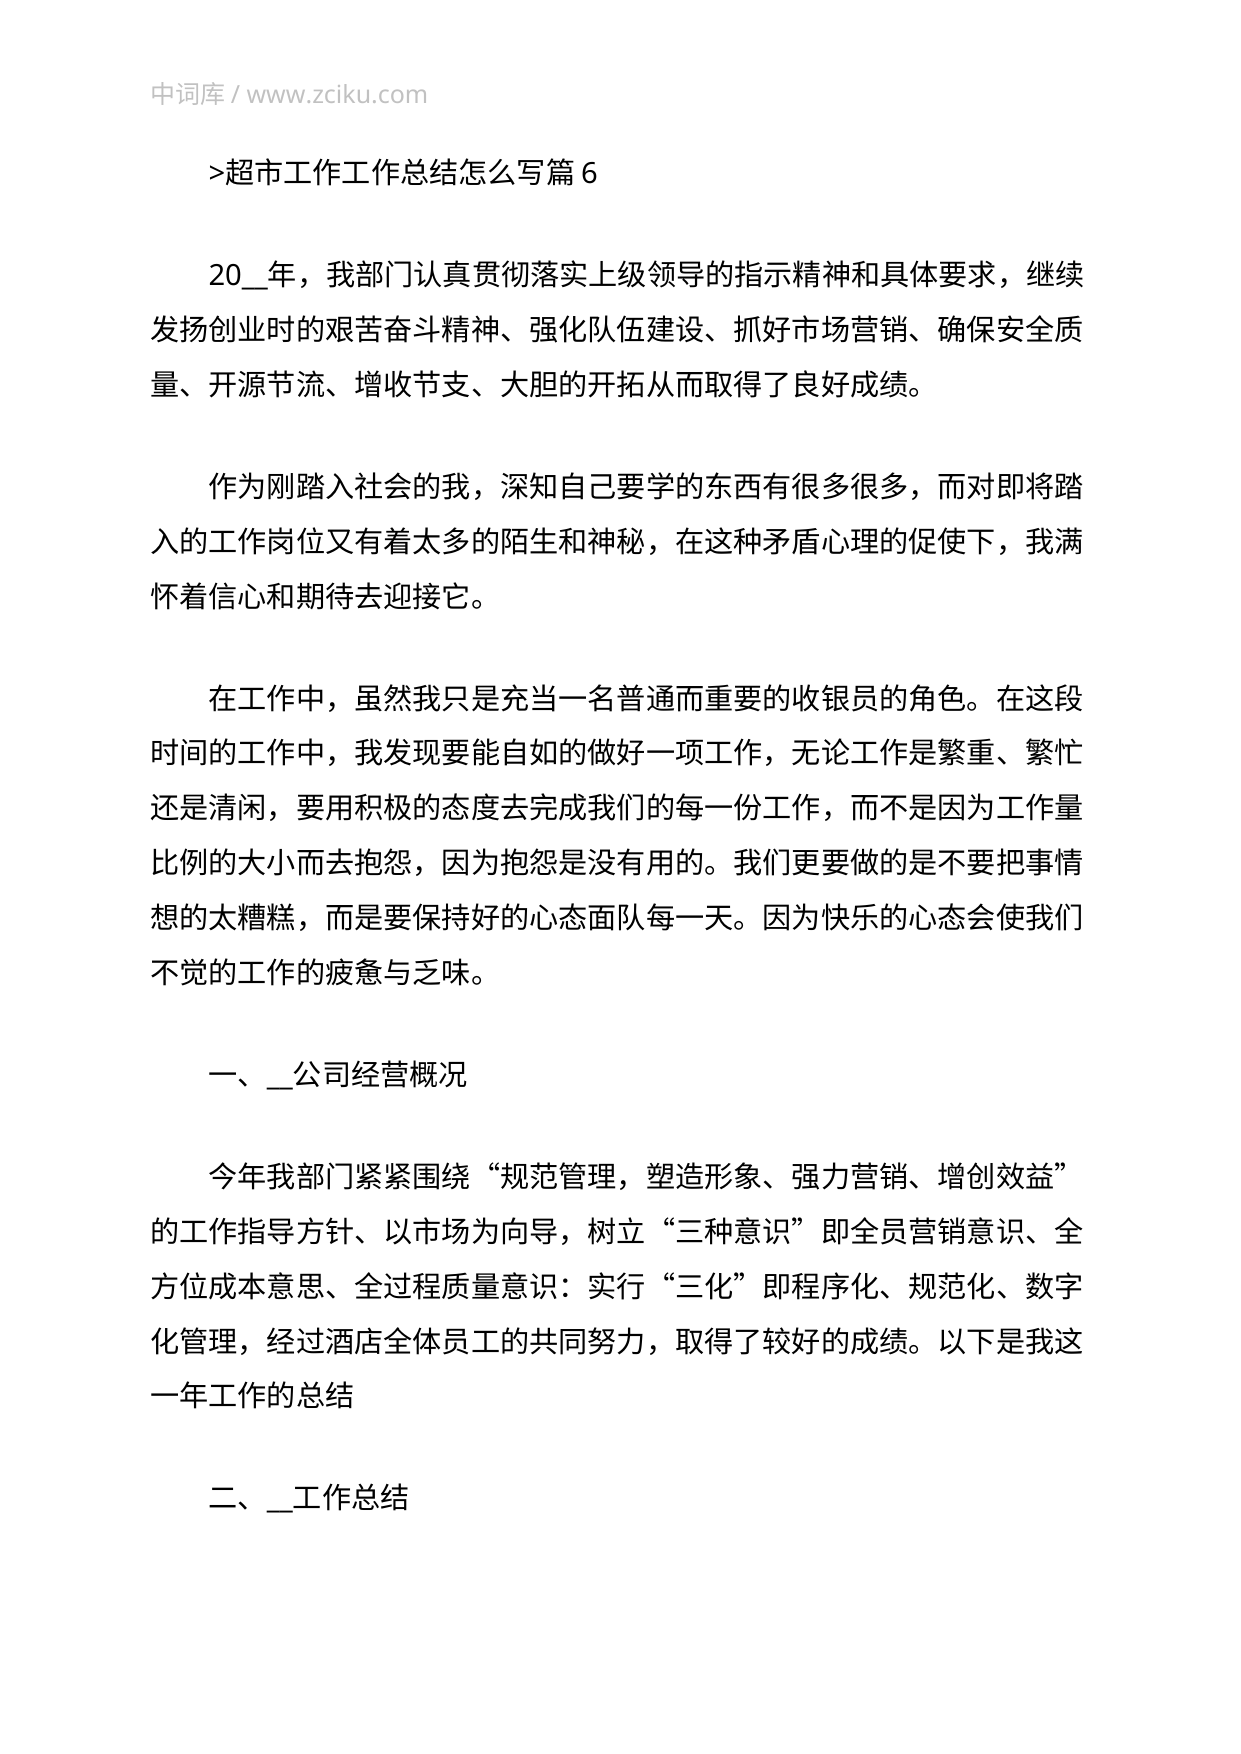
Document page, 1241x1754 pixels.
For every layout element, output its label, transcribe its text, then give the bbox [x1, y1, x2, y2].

text >超市工作工作总结怎么写篇6 [150, 150, 1090, 192]
text 在工作中，虽然我只是充当一名普通而重要的收银员的角色。在这段时间的工作中，我发现要能自如的做好一项工作，无论工作是繁重、繁忙还是清闲，要用积极的态度去完成我们的每一份工作，而不是因为工作量比例的大小而去抱怨，因为抱怨是没有用的。我们更要做的是不要把事情想的太糟糕，而是要保持好的心态面队每一天。因为快乐的心态会使我们不觉的工作的疲惫与乏味。 [150, 675, 1090, 992]
text 今年我部门紧紧围绕“规范管理，塑造形象、强力营销、增创效益”的工作指导方针、以市场为向导，树立“三种意识”即全员营销意识、全方位成本意思、全过程质量意识：实行“三化”即程序化、规范化、数字化管理，经过酒店全体员工的共同努力，取得了较好的成绩。以下是我这一年工作的总结 [150, 1153, 1090, 1415]
text 一、__公司经营概况 [150, 1051, 1090, 1094]
text 20__年，我部门认真贯彻落实上级领导的指示精神和具体要求，继续发扬创业时的艰苦奋斗精神、强化队伍建设、抓好市场营销、确保安全质量、开源节流、增收节支、大胆的开拓从而取得了良好成绩。 [150, 252, 1090, 404]
text 作为刚踏入社会的我，深知自己要学的东西有很多很多，而对即将踏入的工作岗位又有着太多的陌生和神秘，在这种矛盾心理的促使下，我满怀着信心和期待去迎接它。 [150, 464, 1090, 616]
text 二、__工作总结 [150, 1475, 1090, 1517]
